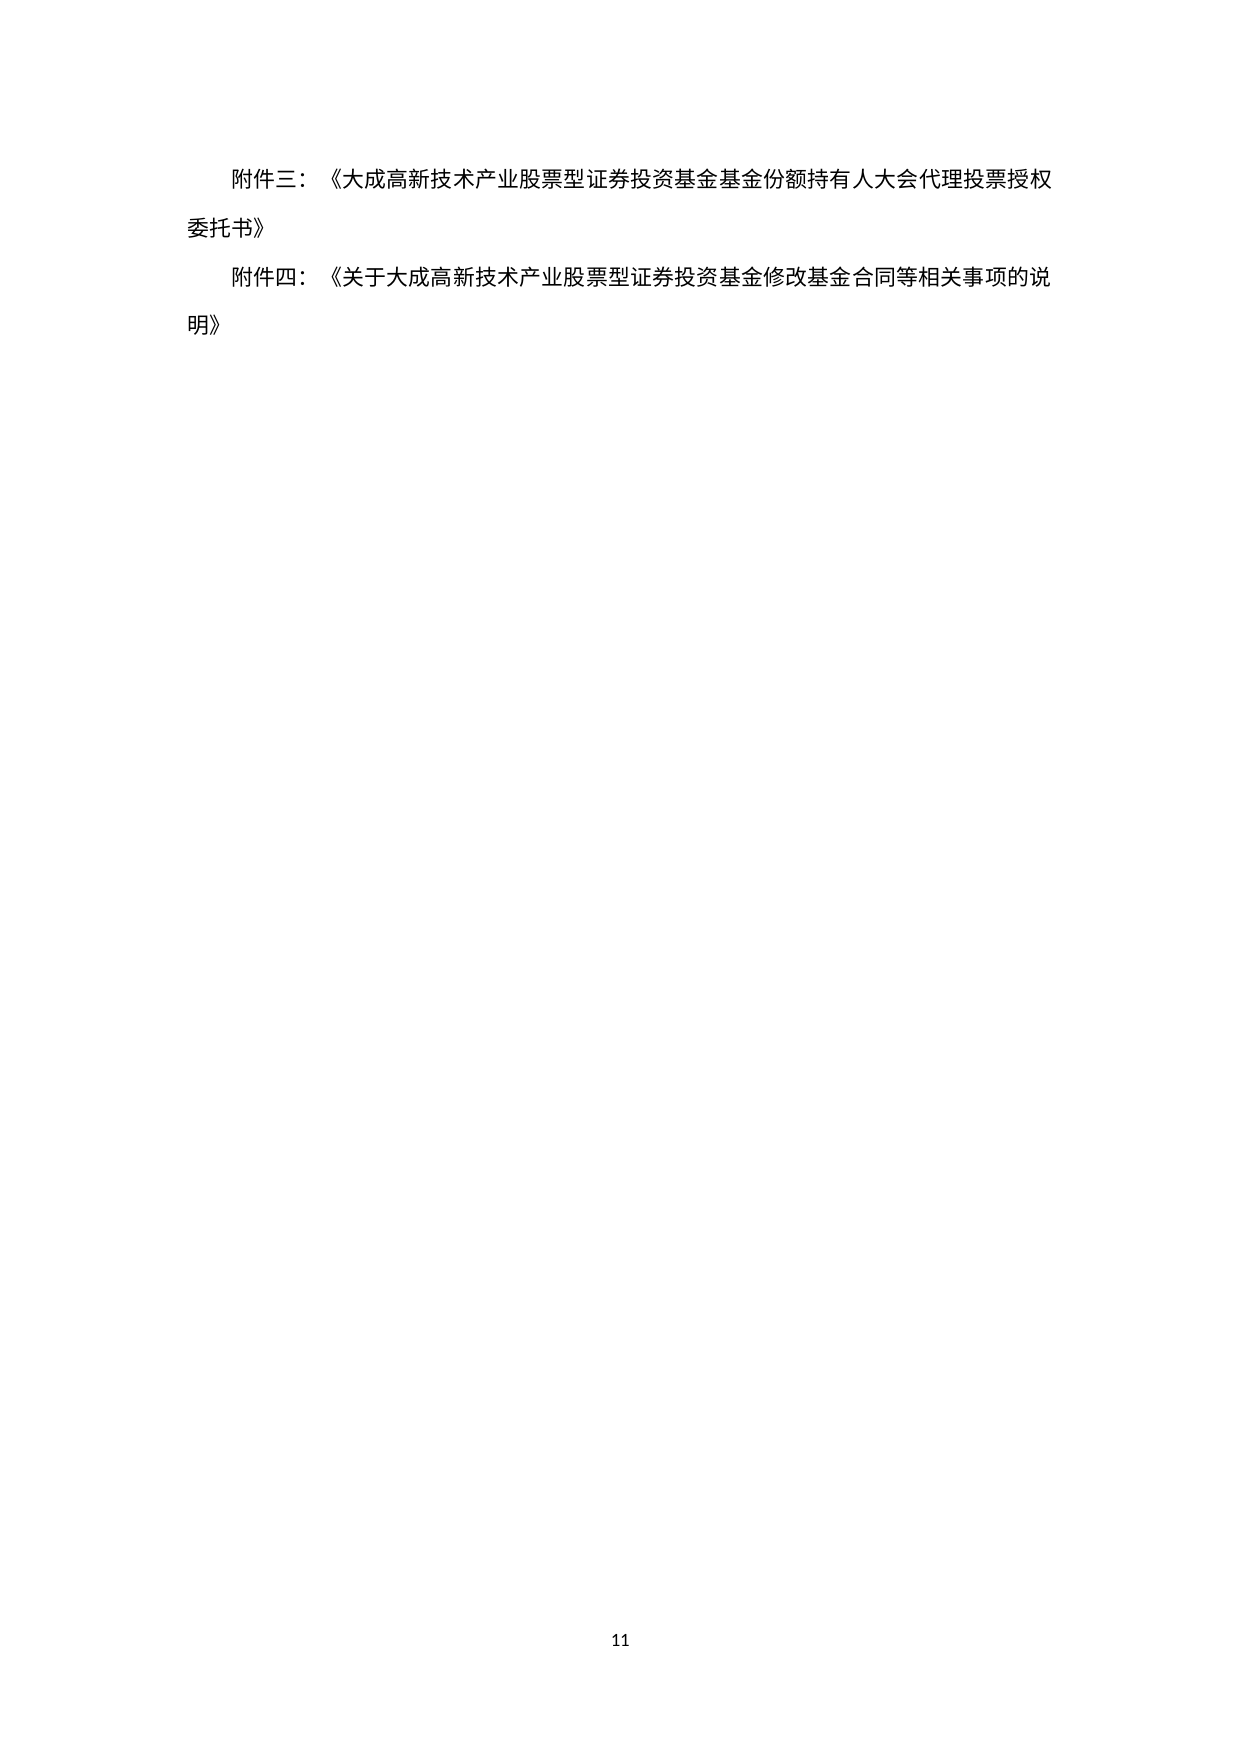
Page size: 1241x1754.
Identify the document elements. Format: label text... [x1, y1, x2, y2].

text 附件四：《关于大成高新技术产业股票型证券投资基金修改基金合同等相关事项的说明》附件一： [187, 259, 1053, 340]
text 附件三：《大成高新技术产业股票型证券投资基金基金份额持有人大会代理投票授权委托书》 [187, 162, 1053, 243]
